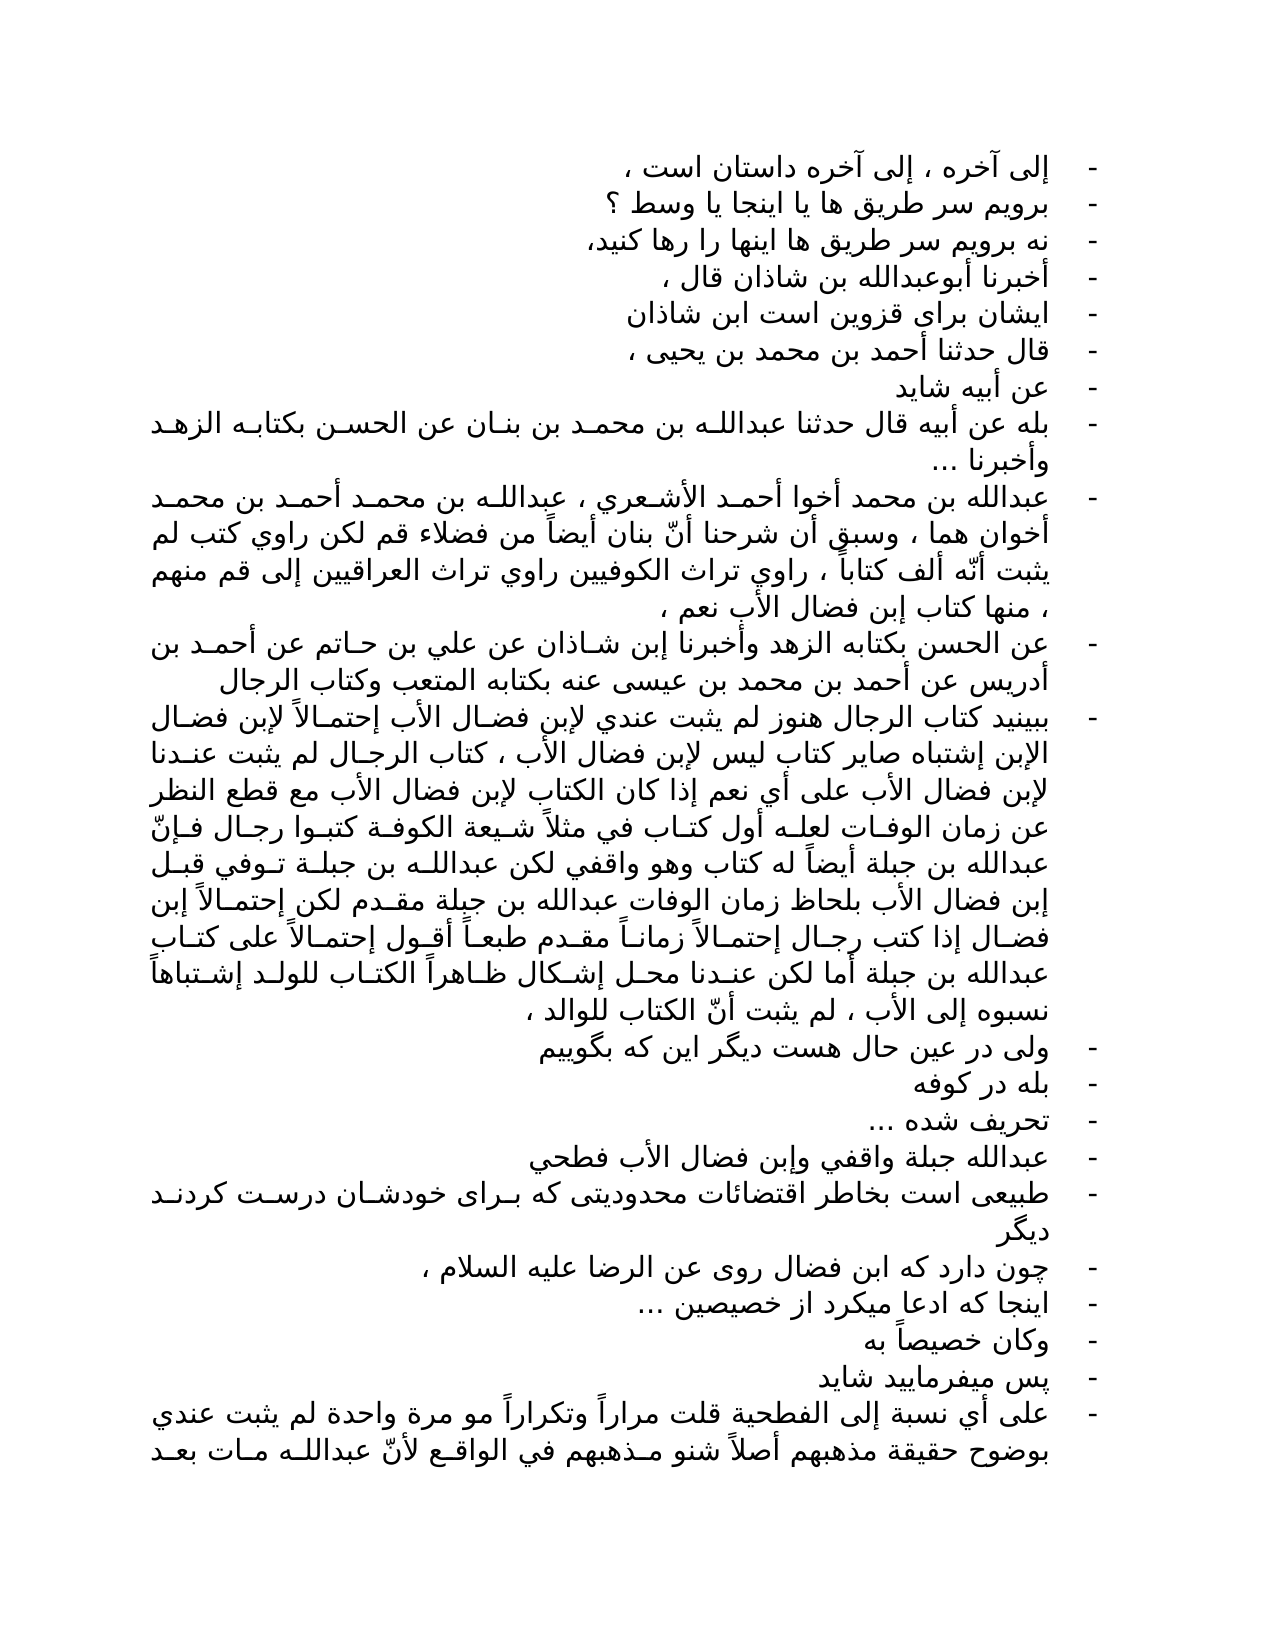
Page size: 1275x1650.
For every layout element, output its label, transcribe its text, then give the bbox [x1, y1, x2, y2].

list بله در کوفه [150, 1067, 1087, 1101]
list نه برویم سر طریق ها اینها را رها کنید، [150, 223, 1087, 257]
list وکان خصيصاً به [150, 1323, 1087, 1357]
list طبیعی است بخاطر اقتضائات محدودیتی که برای خودشان درست کردند دیگر [150, 1177, 1087, 1247]
list عن أبيه شايد [150, 370, 1087, 404]
list قال حدثنا أحمد بن محمد بن يحيى ، [150, 333, 1087, 367]
list پس میفرمایید شاید [150, 1360, 1087, 1394]
list بله عن أبيه قال حدثنا عبدالله بن محمد بن بنان عن الحسن بكتابه الزهد وأخبرنا ... [150, 407, 1087, 477]
list عن الحسن بكتابه الزهد وأخبرنا إبن شاذان عن علي بن حاتم عن أحمد بن أدريس عن أحمد بن محمد بن عيسى عنه بكتابه المتعب وكتاب الرجال [150, 627, 1087, 697]
list چون دارد که ابن فضال روى عن الرضا عليه السلام ، [150, 1250, 1087, 1284]
list أخبرنا أبوعبدالله بن شاذان قال ، [150, 260, 1087, 294]
list عبدالله جبلة واقفي وإبن فضال الأب فطحي [150, 1140, 1087, 1174]
list إلى آخره ، إلى آخره داستان است ، [150, 150, 1087, 184]
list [150, 1397, 1087, 1467]
list برویم سر طریق ها یا اینجا یا وسط ؟ [150, 187, 1087, 221]
list ببينيد کتاب الرجال هنوز لم يثبت عندي لإبن فضال الأب إحتمالاً لإبن فضال الإبن إشتباه صاير كتاب ليس لإبن فضال الأب ، كتاب الرجال لم يثبت عندنا لإبن فضال الأب على أي نعم إذا كان الكتاب لإبن فضال الأب مع قطع النظر عن زمان الوفات لعله أول كتاب في مثلاً شيعة الكوفة كتبوا رجال فإنّ عبدالله بن جبلة أيضاً له كتاب وهو واقفي لكن عبدالله بن جبلة توفي قبل إبن فضال الأب بلحاظ زمان الوفات عبدالله بن جبلة مقدم لكن إحتمالاً إبن فضال إذا كتب رجال إحتمالاً زماناً مقدم طبعاً أقول إحتمالاً على كتاب عبدالله بن جبلة أما لكن عندنا محل إشكال ظاهراً الكتاب للولد إشتباهاً نسبوه إلى الأب ، لم يثبت أنّ الكتاب للوالد ، [150, 700, 1087, 1027]
list ولی در عین حال هست دیگر این که بگوییم [150, 1030, 1087, 1064]
list تحریف شده ... [150, 1103, 1087, 1137]
list ایشان برای قزوین است ابن شاذان [150, 297, 1087, 331]
list اینجا که ادعا میکرد از خصیصین ... [150, 1287, 1087, 1321]
list عبدالله بن محمد أخوا أحمد الأشعري ، عبدالله بن محمد أحمد بن محمد أخوان هما ، وسبق أن شرحنا أنّ بنان أيضاً من فضلاء قم لكن راوي كتب لم يثبت أنّه ألف كتاباً ، راوي تراث الكوفيين راوي تراث العراقيين إلى قم منهم ، منها كتاب إبن فضال الأب نعم ، [150, 480, 1087, 624]
